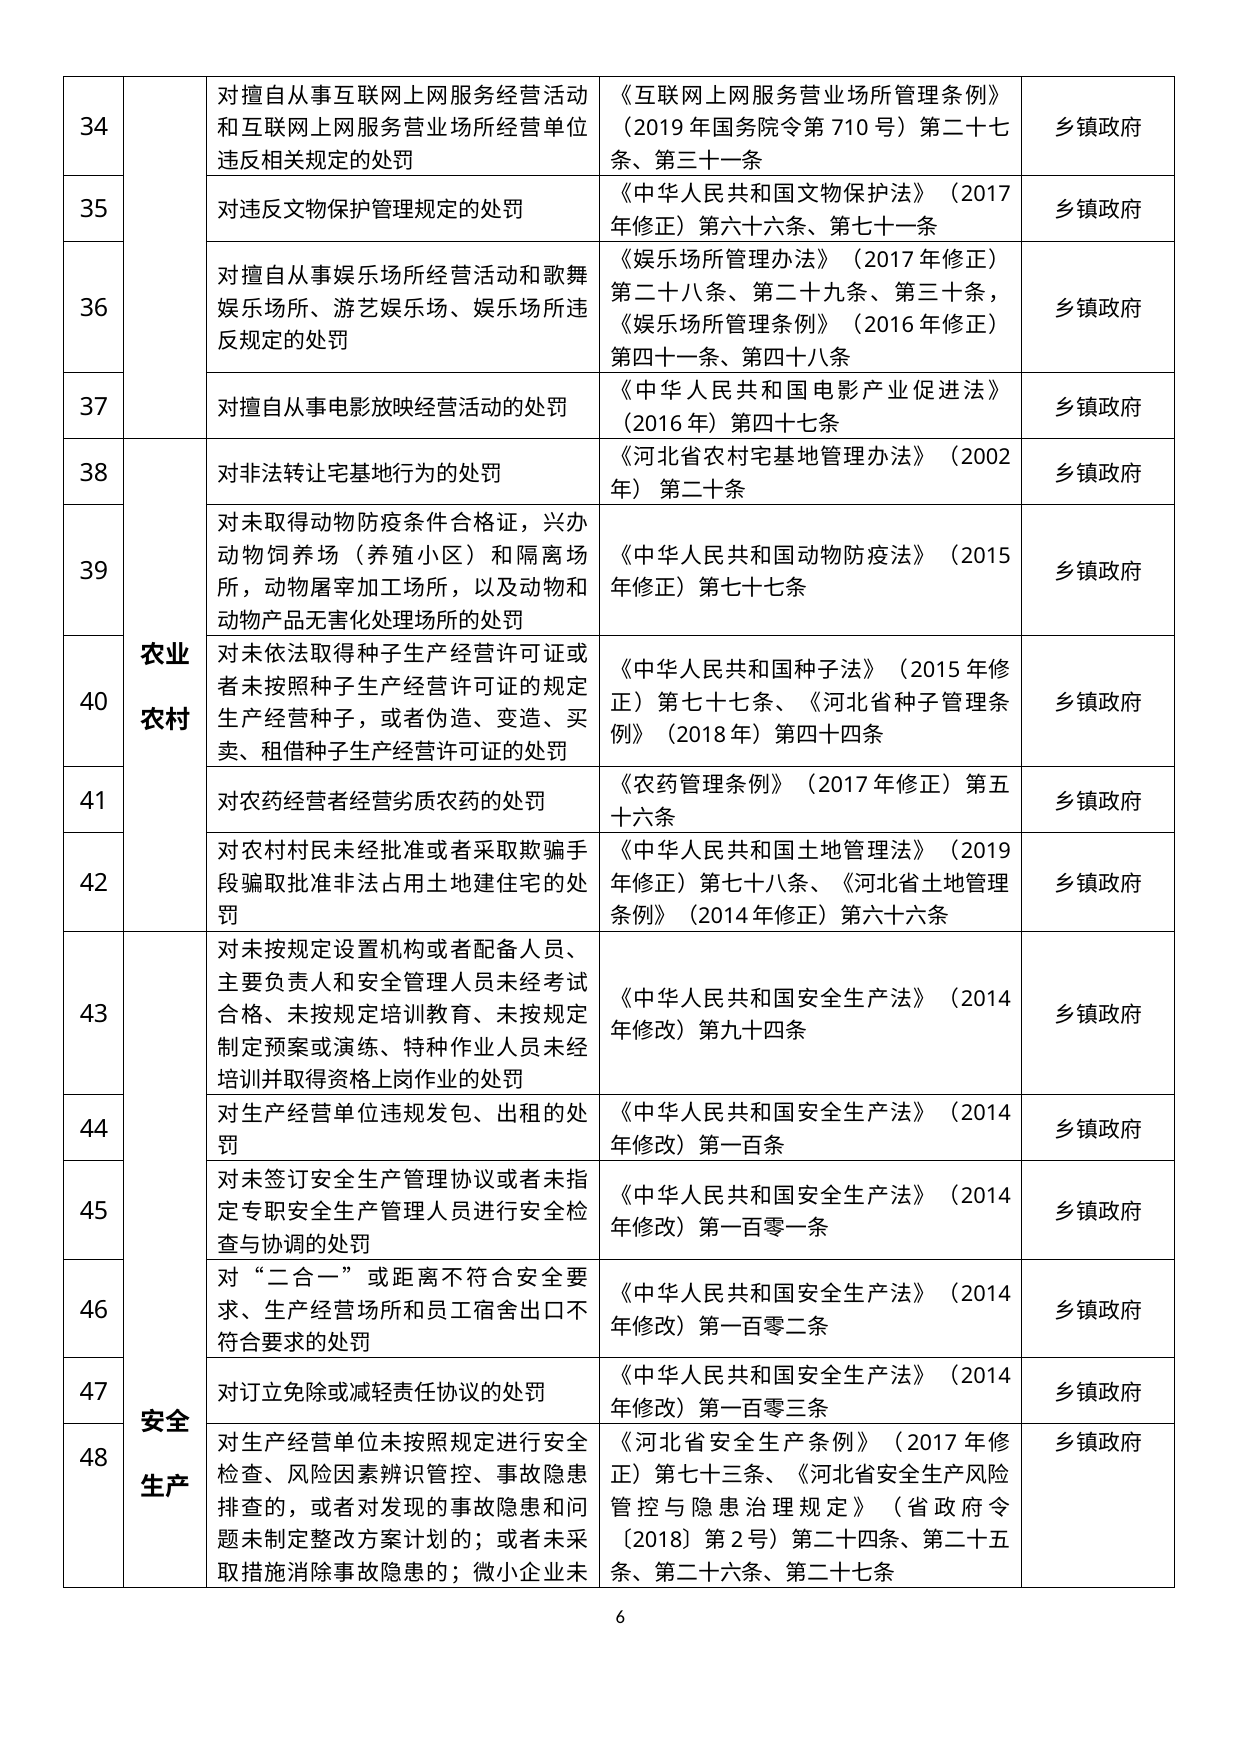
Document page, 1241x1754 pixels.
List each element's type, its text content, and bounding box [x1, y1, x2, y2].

table_cell 《河北省农村宅基地管理办法》（2002年） 第二十条 [600, 439, 1021, 504]
table_cell 对生产经营单位违规发包、出租的处罚 [207, 1095, 599, 1160]
table_cell 对“二合一”或距离不符合安全要求、生产经营场所和员工宿舍出口不符合要求的处罚 [207, 1260, 599, 1357]
table_cell 乡镇政府 [1022, 767, 1174, 832]
table_cell 43 [64, 932, 123, 1094]
table_cell 41 [64, 767, 123, 832]
table_cell 《中华人民共和国土地管理法》（2019年修正）第七十八条、《河北省土地管理条例》（2014年修正）第六十六条 [600, 833, 1021, 931]
table_cell 乡镇政府 [1022, 1424, 1174, 1587]
table_cell 对农村村民未经批准或者采取欺骗手段骗取批准非法占用土地建住宅的处罚 [207, 833, 599, 931]
table_cell 乡镇政府 [1022, 1161, 1174, 1259]
table_cell 乡镇政府 [1022, 439, 1174, 504]
table_cell 46 [64, 1260, 123, 1357]
table_cell 48 [64, 1424, 123, 1587]
table_cell 对擅自从事电影放映经营活动的处罚 [207, 373, 599, 438]
table_cell 乡镇政府 [1022, 932, 1174, 1094]
table_cell 安全生产 安全生产 [124, 932, 206, 1587]
table_cell 《中华人民共和国种子法》（2015年修正）第七十七条、《河北省种子管理条例》（2018年）第四十四条 [600, 636, 1021, 766]
table_cell 对未依法取得种子生产经营许可证或者未按照种子生产经营许可证的规定生产经营种子，或者伪造、变造、买卖、租借种子生产经营许可证的处罚 [207, 636, 599, 766]
table_cell 《互联网上网服务营业场所管理条例》（2019年国务院令第710号）第二十七条、第三十一条 [600, 77, 1021, 175]
table_cell 对擅自从事娱乐场所经营活动和歌舞娱乐场所、游艺娱乐场、娱乐场所违反规定的处罚 [207, 242, 599, 372]
table_cell 35 [64, 176, 123, 241]
table_cell 《娱乐场所管理办法》（2017年修正）第二十八条、第二十九条、第三十条，《娱乐场所管理条例》（2016年修正）第四十一条、第四十八条 [600, 242, 1021, 372]
table_cell 《中华人民共和国动物防疫法》（2015年修正）第七十七条 [600, 505, 1021, 635]
table_cell 42 [64, 833, 123, 931]
table_cell 乡镇政府 [1022, 77, 1174, 175]
table_cell 38 [64, 439, 123, 504]
table_cell 《中华人民共和国安全生产法》（2014年修改）第九十四条 [600, 932, 1021, 1094]
table_cell 《中华人民共和国安全生产法》（2014年修改）第一百零二条 [600, 1260, 1021, 1357]
table_cell 乡镇政府 [1022, 1260, 1174, 1357]
table_cell 乡镇政府 [1022, 505, 1174, 635]
table_cell 44 [64, 1095, 123, 1160]
table_cell 《农药管理条例》（2017年修正）第五十六条 [600, 767, 1021, 832]
table_cell 对农药经营者经营劣质农药的处罚 [207, 767, 599, 832]
table_cell 40 [64, 636, 123, 766]
table_cell 乡镇政府 [1022, 1358, 1174, 1423]
table_cell 《中华人民共和国安全生产法》（2014年修改）第一百零一条 [600, 1161, 1021, 1259]
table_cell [600, 1424, 1021, 1587]
table_cell 39 [64, 505, 123, 635]
table_cell 对未签订安全生产管理协议或者未指定专职安全生产管理人员进行安全检查与协调的处罚 [207, 1161, 599, 1259]
table_cell 对未取得动物防疫条件合格证，兴办动物饲养场（养殖小区）和隔离场所，动物屠宰加工场所，以及动物和动物产品无害化处理场所的处罚 [207, 505, 599, 635]
table_cell 对非法转让宅基地行为的处罚 [207, 439, 599, 504]
table_cell 农业 农村 [124, 439, 206, 931]
table_cell 《中华人民共和国安全生产法》（2014年修改）第一百零三条 [600, 1358, 1021, 1423]
table_cell 乡镇政府 [1022, 176, 1174, 241]
table_cell 对擅自从事互联网上网服务经营活动和互联网上网服务营业场所经营单位违反相关规定的处罚 [207, 77, 599, 175]
table_cell 《中华人民共和国电影产业促进法》（2016年）第四十七条 [600, 373, 1021, 438]
table_cell 45 [64, 1161, 123, 1259]
table_cell 乡镇政府 [1022, 373, 1174, 438]
table_cell 对订立免除或减轻责任协议的处罚 [207, 1358, 599, 1423]
table_cell 乡镇政府 [1022, 833, 1174, 931]
table_cell 对违反文物保护管理规定的处罚 [207, 176, 599, 241]
table_cell 乡镇政府 [1022, 242, 1174, 372]
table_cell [207, 1424, 599, 1587]
table_cell 乡镇政府 [1022, 636, 1174, 766]
table_cell 对未按规定设置机构或者配备人员、主要负责人和安全管理人员未经考试合格、未按规定培训教育、未按规定制定预案或演练、特种作业人员未经培训并取得资格上岗作业的处罚 [207, 932, 599, 1094]
table_cell 37 [64, 373, 123, 438]
table_cell 36 [64, 242, 123, 372]
table_cell 乡镇政府 [1022, 1095, 1174, 1160]
table_cell 47 [64, 1358, 123, 1423]
table_cell 34 [64, 77, 123, 175]
table_cell 《中华人民共和国安全生产法》（2014年修改）第一百条 [600, 1095, 1021, 1160]
table_cell 《中华人民共和国文物保护法》（2017年修正）第六十六条、第七十一条 [600, 176, 1021, 241]
